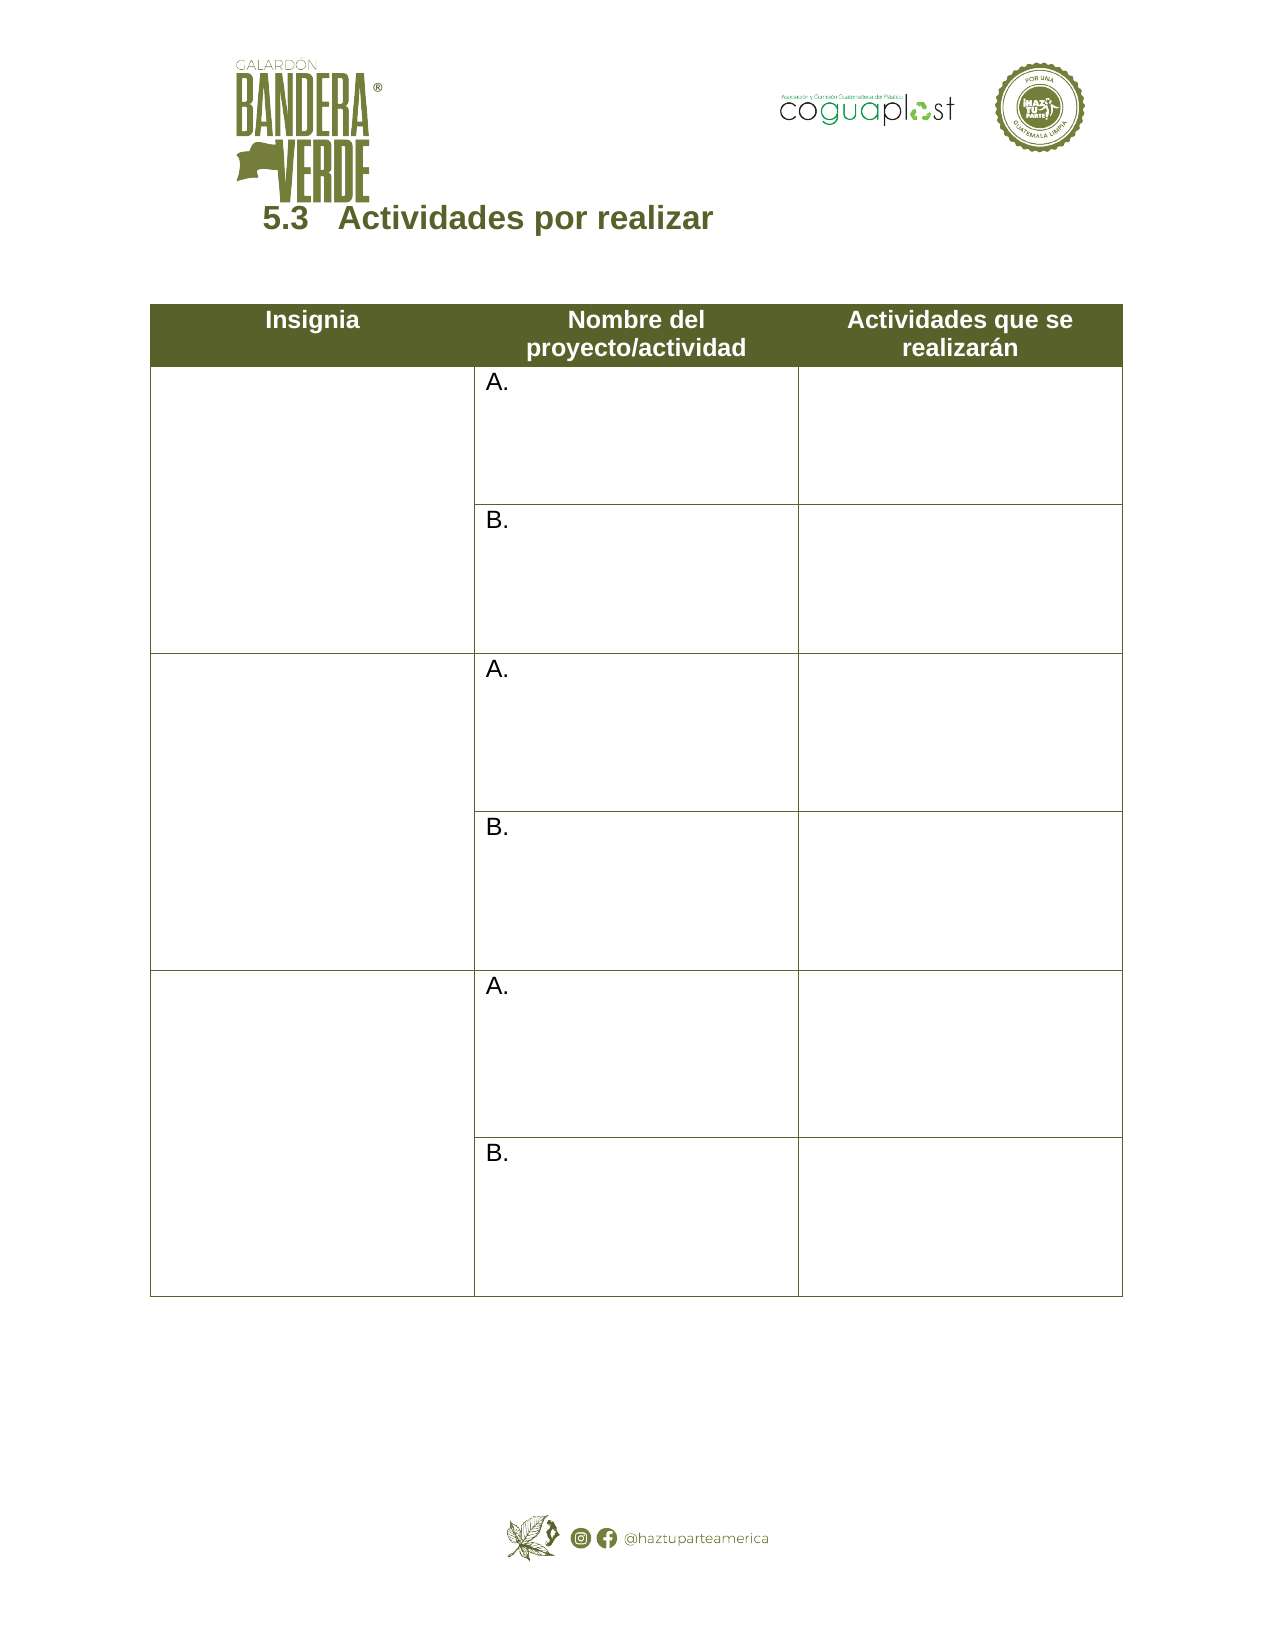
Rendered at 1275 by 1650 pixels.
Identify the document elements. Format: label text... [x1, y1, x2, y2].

picture [160, 16, 1136, 217]
table_cell [799, 367, 1122, 504]
table_header Nombre del proyecto/actividad [475, 305, 798, 366]
table_header Insignia [151, 305, 474, 366]
table_cell [151, 971, 474, 1296]
table_cell [799, 812, 1122, 969]
table_cell A. [475, 971, 798, 1137]
list Actividades por realizar [262, 198, 1125, 236]
table_cell A. [475, 367, 798, 504]
table_cell [151, 654, 474, 969]
table_cell B. [475, 812, 798, 969]
table_cell A. [475, 654, 798, 811]
picture [150, 1483, 1125, 1597]
table_cell [799, 505, 1122, 653]
table_cell B. [475, 505, 798, 653]
table_cell [799, 1138, 1122, 1296]
table_header Actividades que se realizarán [799, 305, 1122, 366]
table_cell B. [475, 1138, 798, 1296]
table_cell [151, 367, 474, 653]
table_cell [799, 971, 1122, 1137]
table_cell [799, 654, 1122, 811]
